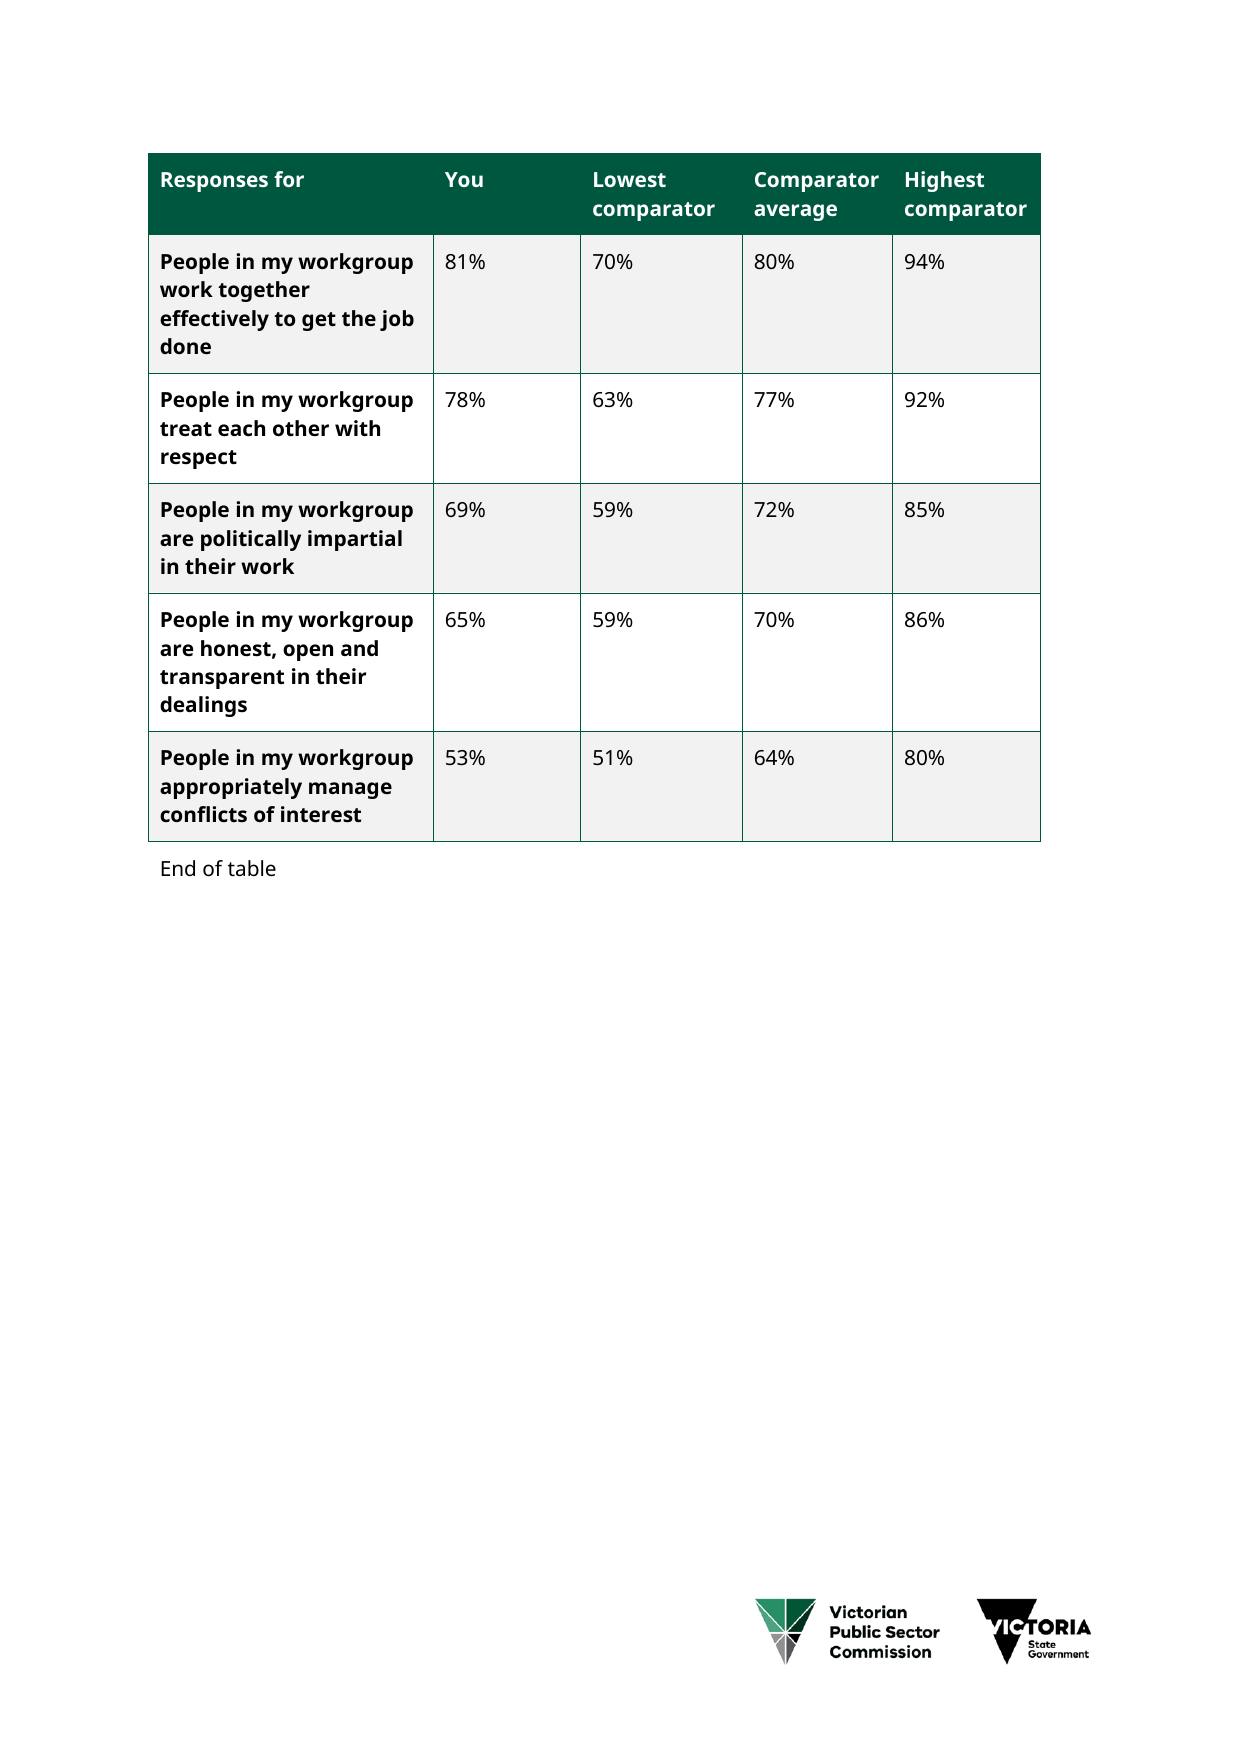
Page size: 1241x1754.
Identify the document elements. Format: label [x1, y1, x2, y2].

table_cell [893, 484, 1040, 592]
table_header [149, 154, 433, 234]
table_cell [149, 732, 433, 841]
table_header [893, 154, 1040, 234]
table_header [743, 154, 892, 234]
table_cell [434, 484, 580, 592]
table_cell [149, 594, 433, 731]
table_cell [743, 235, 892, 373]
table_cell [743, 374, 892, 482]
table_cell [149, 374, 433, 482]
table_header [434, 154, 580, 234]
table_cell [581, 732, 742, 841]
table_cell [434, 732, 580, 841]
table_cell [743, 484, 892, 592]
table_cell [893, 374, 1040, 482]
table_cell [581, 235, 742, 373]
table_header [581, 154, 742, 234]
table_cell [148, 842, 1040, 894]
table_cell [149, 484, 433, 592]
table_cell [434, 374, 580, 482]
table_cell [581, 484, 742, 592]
picture [754, 1598, 1093, 1666]
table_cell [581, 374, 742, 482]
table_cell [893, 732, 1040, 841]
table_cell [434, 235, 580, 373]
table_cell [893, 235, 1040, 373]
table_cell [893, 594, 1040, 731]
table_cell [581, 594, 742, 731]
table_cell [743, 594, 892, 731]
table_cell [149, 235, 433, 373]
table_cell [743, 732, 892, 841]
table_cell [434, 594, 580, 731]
